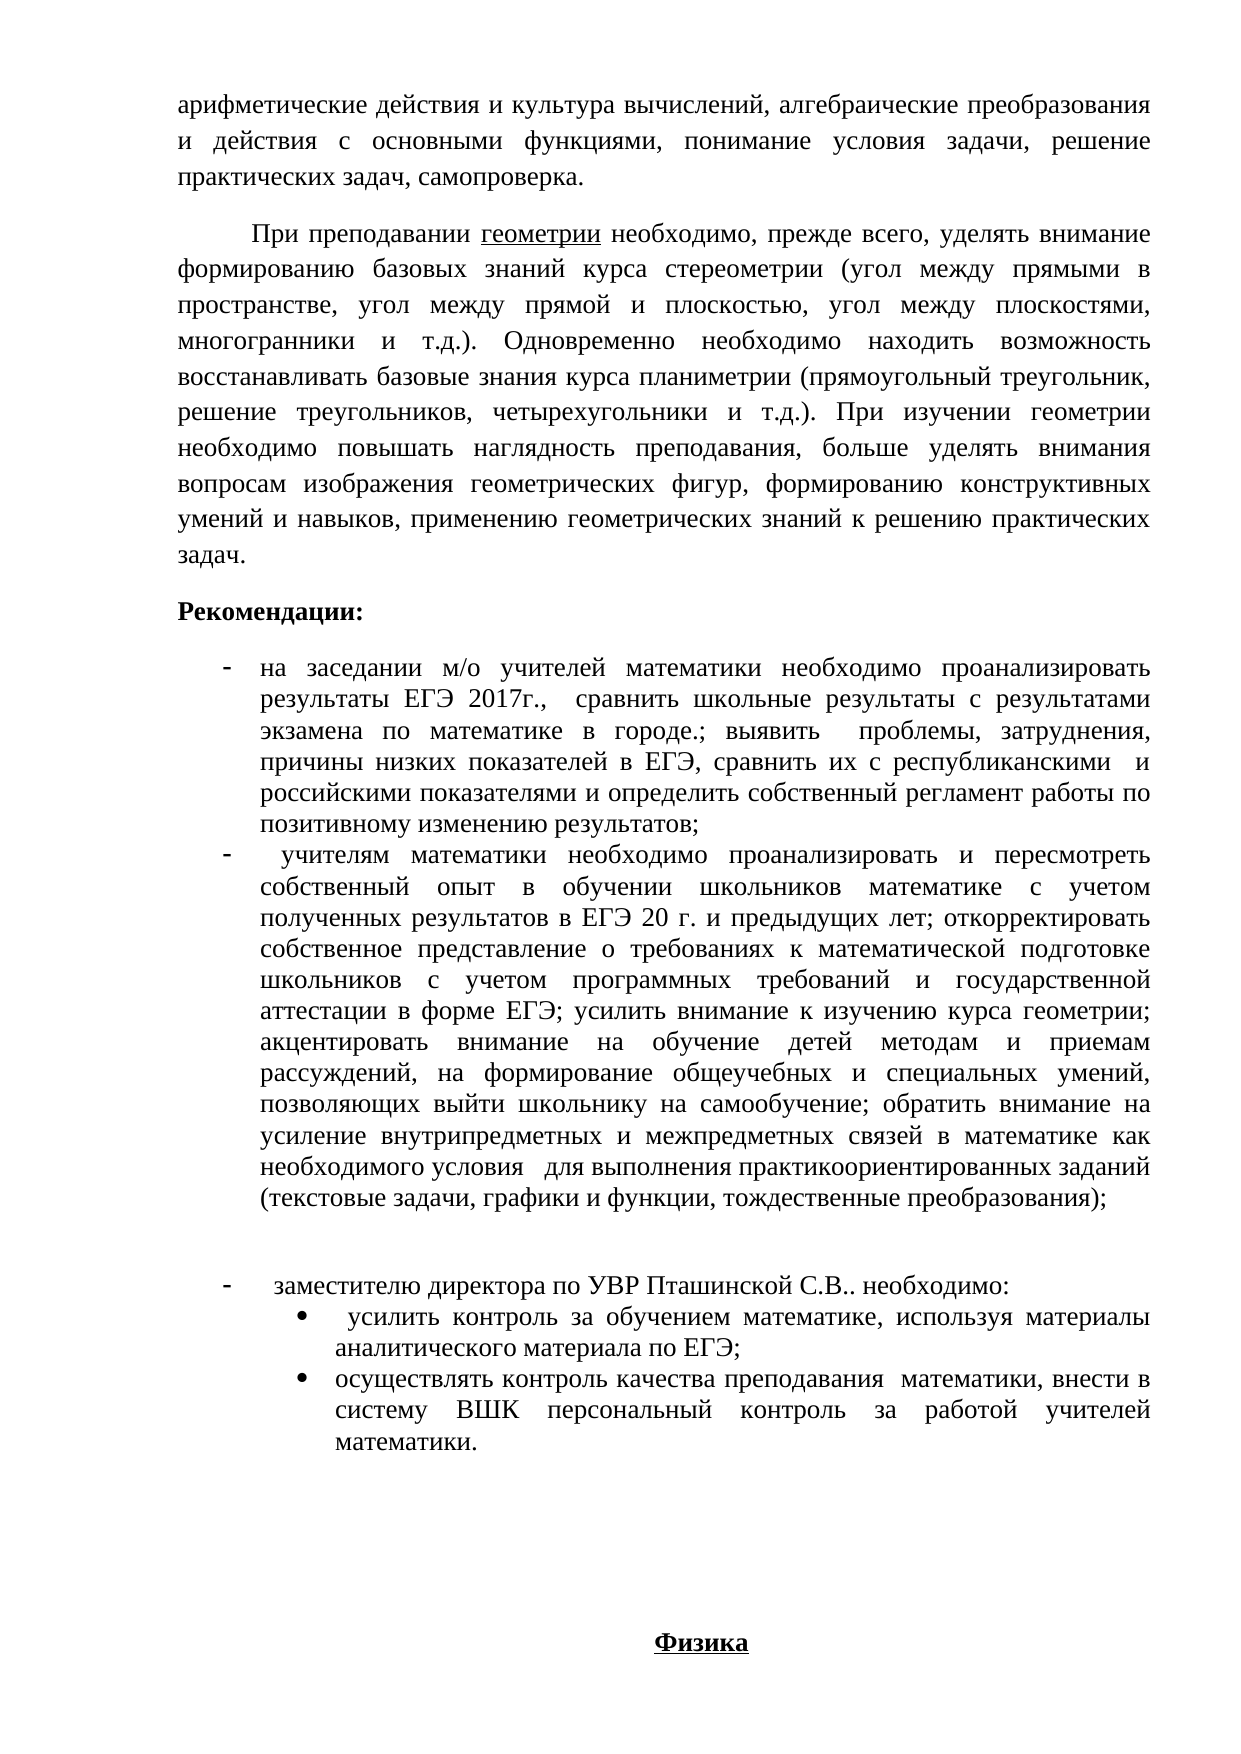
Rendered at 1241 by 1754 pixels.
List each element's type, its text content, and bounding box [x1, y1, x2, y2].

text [177, 89, 1152, 191]
text Рекомендации: [177, 595, 1152, 626]
list на заседании м/о учителей математики необходимо проанализировать результаты ЕГЭ 2017г., сравнить школьные результаты с результатами экзамена по математике в городе.; выявить проблемы, затруднения, причины низких показателей в ЕГЭ, сравнить их с республиканскими и российскими показателями и определить собственный регламент работы по позитивному изменению результатов; [222, 651, 1152, 838]
text Физика [177, 1626, 1152, 1657]
list усилить контроль за обучением математике, используя материалы аналитического материала по ЕГЭ; [297, 1300, 1152, 1362]
list заместителю директора по УВР Пташинской С.В.. необходимо: [222, 1269, 1152, 1300]
list осуществлять контроль качества преподавания математики, внести в систему ВШК персональный контроль за работой учителей математики. [297, 1362, 1152, 1456]
list учителям математики необходимо проанализировать и пересмотреть собственный опыт в обучении школьников математике с учетом полученных результатов в ЕГЭ 20 г. и предыдущих лет; откорректировать собственное представление о требованиях к математической подготовке школьников с учетом программных требований и государственной аттестации в форме ЕГЭ; усилить внимание к изучению курса геометрии; акцентировать внимание на обучение детей методам и приемам рассуждений, на формирование общеучебных и специальных умений, позволяющих выйти школьнику на самообучение; обратить внимание на усиление внутрипредметных и межпредметных связей в математике как необходимого условия для выполнения практикоориентированных заданий (текстовые задачи, графики и функции, тождественные преобразования); [222, 838, 1152, 1212]
text При преподавании геометрии необходимо, прежде всего, уделять внимание формированию базовых знаний курса стереометрии (угол между прямыми в пространстве, угол между прямой и плоскостью, угол между плоскостями, многогранники и т.д.). Одновременно необходимо находить возможность восстанавливать базовые знания курса планиметрии (прямоугольный треугольник, решение треугольников, четырехугольники и т.д.). При изучении геометрии необходимо повышать наглядность преподавания, больше уделять внимания вопросам изображения геометрических фигур, формированию конструктивных умений и навыков, применению геометрических знаний к решению практических задач. [177, 217, 1152, 569]
